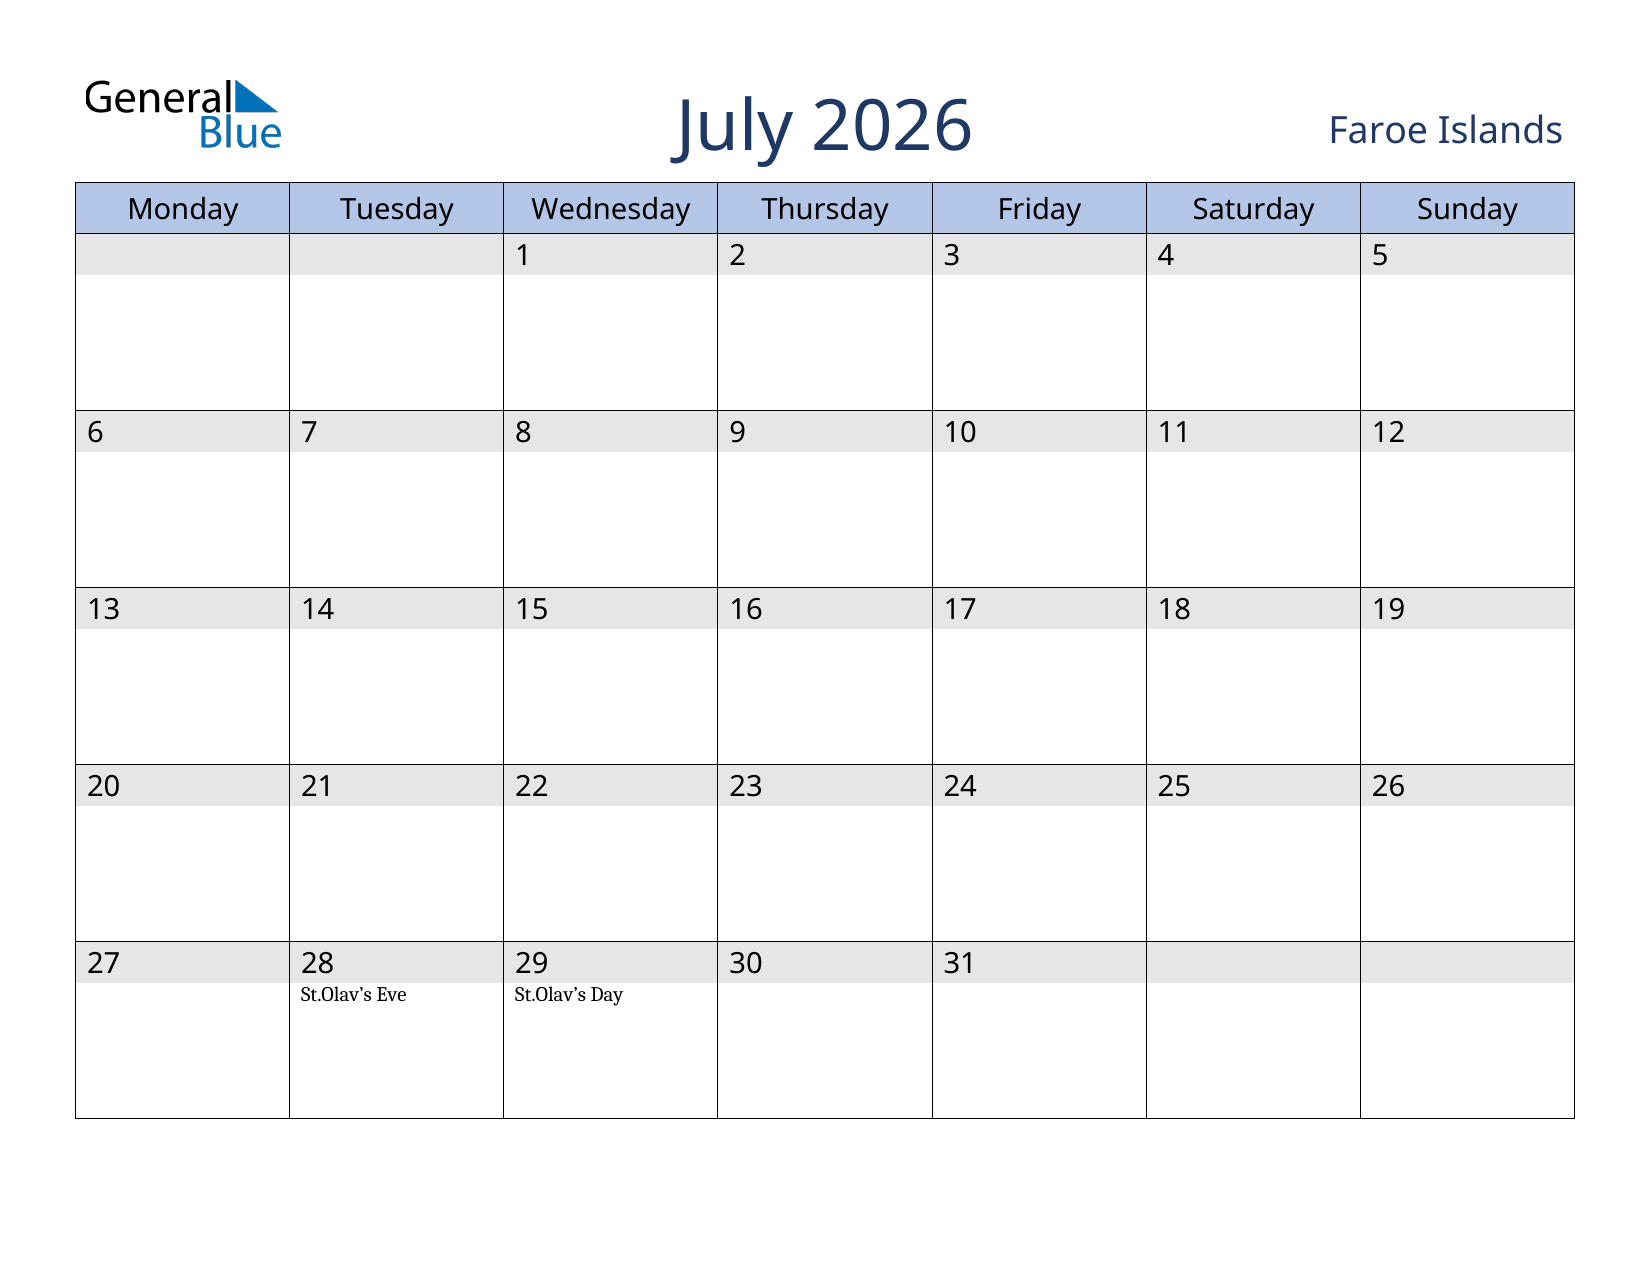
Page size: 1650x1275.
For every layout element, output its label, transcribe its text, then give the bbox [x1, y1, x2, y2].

table_cell [933, 806, 1146, 941]
table_cell Saturday [1147, 183, 1360, 233]
table_header July 2026 [504, 75, 1146, 182]
table_cell [76, 983, 289, 1118]
table_cell 9 [718, 411, 932, 452]
table_cell 14 [290, 588, 503, 629]
table_cell [1147, 983, 1360, 1118]
table_cell 19 [1361, 588, 1574, 629]
table_cell 24 [933, 765, 1146, 806]
table_cell 28 [290, 942, 503, 983]
table_cell 6 [76, 411, 289, 452]
table_cell [504, 275, 717, 410]
table_cell [76, 275, 289, 410]
table_cell [1361, 806, 1574, 941]
table_cell 3 [933, 234, 1146, 275]
table_cell [718, 806, 932, 941]
table_cell 1 [504, 234, 717, 275]
table_cell [76, 234, 289, 275]
table_cell 7 [290, 411, 503, 452]
table_cell [933, 452, 1146, 587]
table_cell [718, 983, 932, 1118]
table_cell St.Olav’s Day [504, 983, 717, 1118]
table_cell [1361, 275, 1574, 410]
table_cell [933, 983, 1146, 1118]
table_cell 30 [718, 942, 932, 983]
table_cell 10 [933, 411, 1146, 452]
table_cell 18 [1147, 588, 1360, 629]
table_cell 4 [1147, 234, 1360, 275]
table_cell Wednesday [504, 183, 717, 233]
table_cell [290, 452, 503, 587]
table_cell Tuesday [290, 183, 503, 233]
table_cell [1361, 452, 1574, 587]
table_cell 5 [1361, 234, 1574, 275]
table_cell 17 [933, 588, 1146, 629]
table_cell [718, 275, 932, 410]
table_cell 25 [1147, 765, 1360, 806]
table_cell [1147, 806, 1360, 941]
table_cell 21 [290, 765, 503, 806]
table_cell Thursday [718, 183, 932, 233]
table_cell [1361, 629, 1574, 764]
table_cell [1147, 942, 1360, 983]
table_cell [76, 452, 289, 587]
table_cell Sunday [1361, 183, 1574, 233]
table_cell 20 [76, 765, 289, 806]
table_cell Friday [933, 183, 1146, 233]
table_cell 22 [504, 765, 717, 806]
table_cell [1147, 452, 1360, 587]
table_cell 15 [504, 588, 717, 629]
table_cell [76, 629, 289, 764]
table_cell [718, 452, 932, 587]
table_cell 13 [76, 588, 289, 629]
table_cell [933, 275, 1146, 410]
table_cell 11 [1147, 411, 1360, 452]
table_cell [504, 452, 717, 587]
table_header Faroe Islands [1146, 75, 1574, 182]
table_cell 29 [504, 942, 717, 983]
table_cell [504, 806, 717, 941]
table_cell [1147, 275, 1360, 410]
table_cell [290, 629, 503, 764]
table_cell St.Olav’s Eve [290, 983, 503, 1118]
table_cell 31 [933, 942, 1146, 983]
table_cell 27 [76, 942, 289, 983]
table_cell [1361, 983, 1574, 1118]
table_cell [504, 629, 717, 764]
table_cell [1147, 629, 1360, 764]
table_header [76, 75, 503, 182]
table_cell 8 [504, 411, 717, 452]
table_cell 12 [1361, 411, 1574, 452]
table_cell [1361, 942, 1574, 983]
table_cell [290, 275, 503, 410]
picture [86, 80, 281, 148]
table_cell 2 [718, 234, 932, 275]
table_cell [933, 629, 1146, 764]
table_cell [290, 806, 503, 941]
table_cell 16 [718, 588, 932, 629]
table_cell [76, 806, 289, 941]
table_cell 23 [718, 765, 932, 806]
table_cell [290, 234, 503, 275]
table_cell Monday [76, 183, 289, 233]
table_cell [718, 629, 932, 764]
table_cell 26 [1361, 765, 1574, 806]
